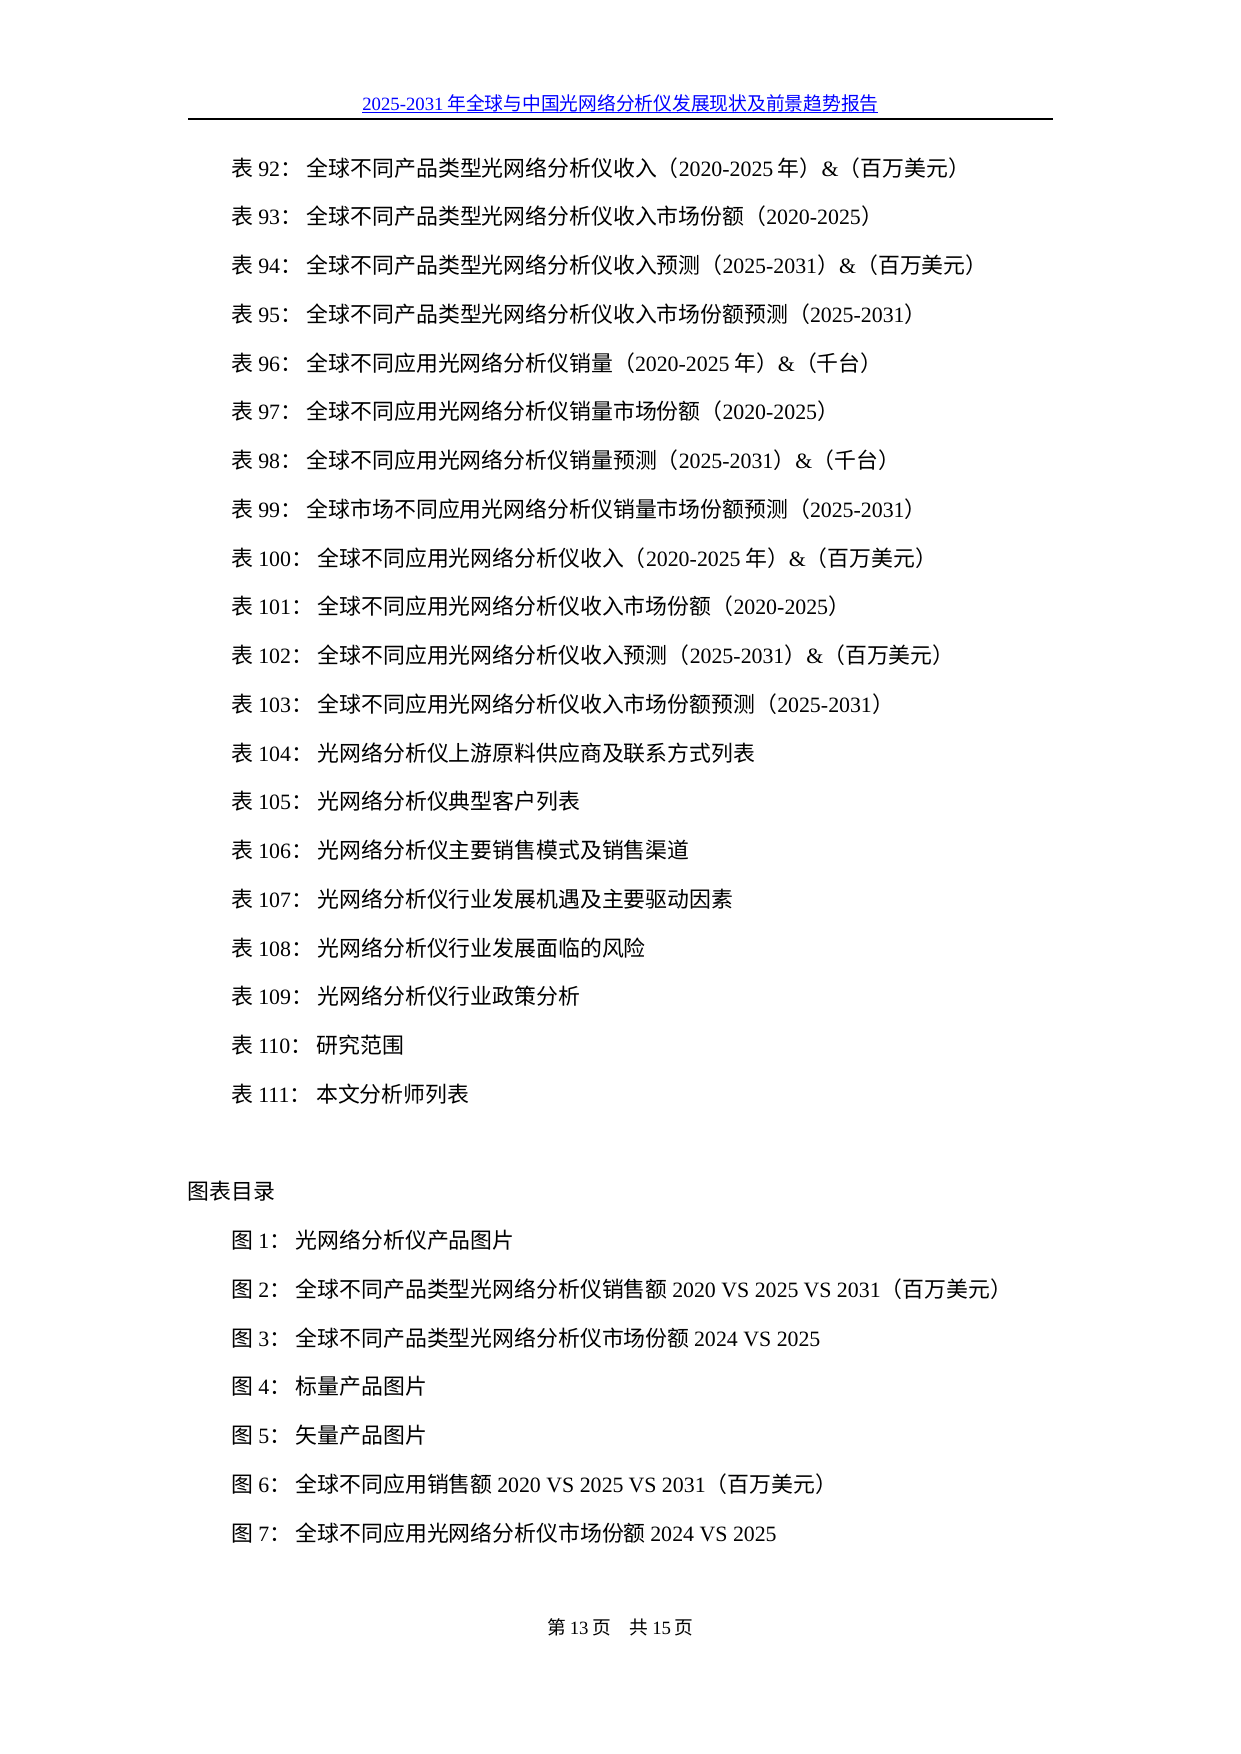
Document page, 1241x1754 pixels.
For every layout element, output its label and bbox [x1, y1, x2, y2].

text [187, 150, 1053, 1548]
